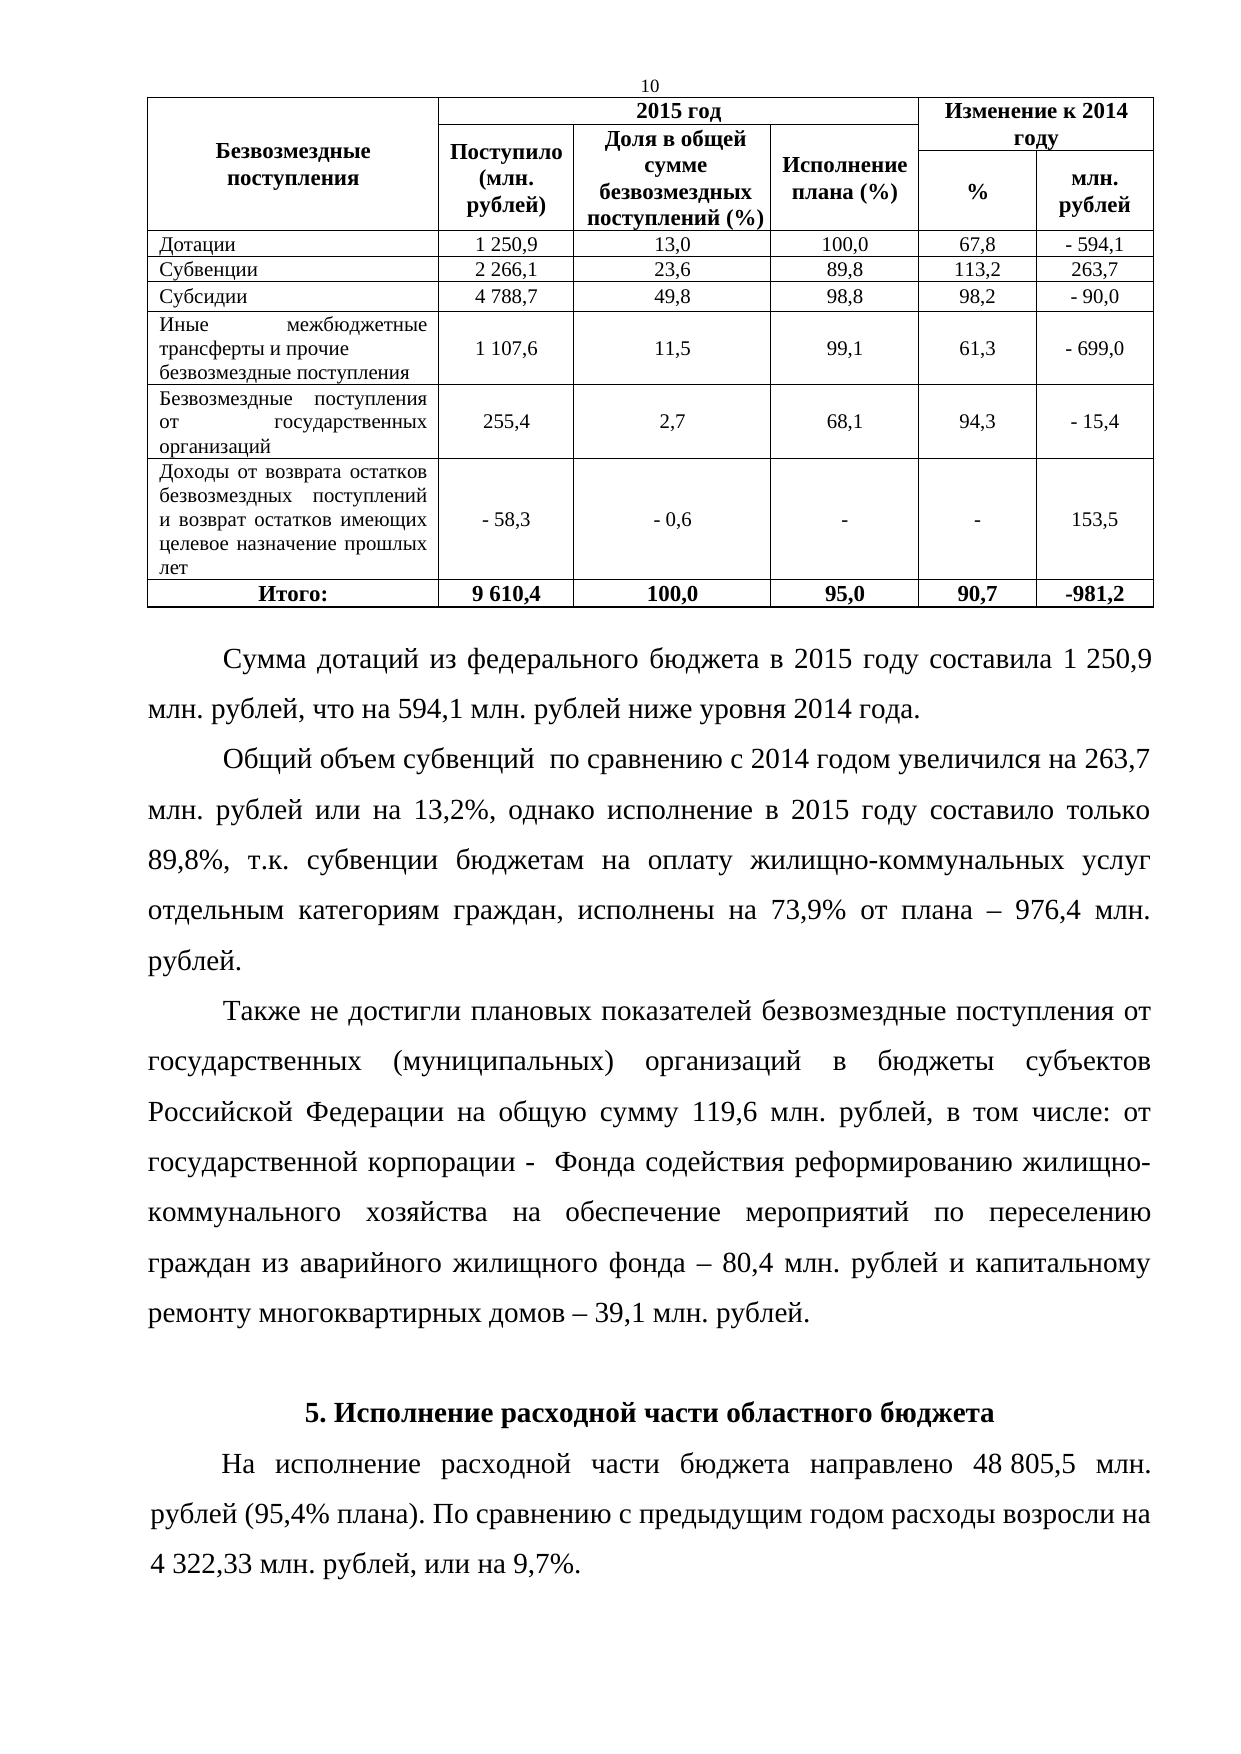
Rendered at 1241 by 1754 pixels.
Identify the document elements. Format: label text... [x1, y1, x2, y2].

table_cell 2 266,1 [439, 257, 573, 281]
table_cell 98,8 [771, 282, 918, 311]
table_cell 94,3 [919, 385, 1036, 458]
table_cell Дотации [148, 231, 438, 256]
table_cell млн. рублей [1037, 151, 1153, 230]
table_header 2015 год [439, 98, 918, 124]
table_cell 99,1 [771, 312, 918, 384]
table_cell 100,0 [574, 580, 770, 606]
table_cell 153,5 [1037, 459, 1153, 579]
table_header Безвозмездные поступления [148, 98, 438, 230]
table_cell 1 107,6 [439, 312, 573, 384]
table_cell 49,8 [574, 282, 770, 311]
table_cell 4 788,7 [439, 282, 573, 311]
table_cell - 594,1 [1037, 231, 1153, 256]
text Также не достигли плановых показателей безвозмездные поступления от государственных (муниципальных) организаций в бюджеты субъектов Российской Федерации на общую сумму 119,6 млн. рублей, в том числе: от государственной корпорации - Фонда содействия реформированию жилищно-коммунального хозяйства на обеспечение мероприятий по переселению граждан из аварийного жилищного фонда – 80,4 млн. рублей и капитальному ремонту многоквартирных домов – 39,1 млн. рублей. [148, 993, 1152, 1328]
table_cell - 699,0 [1037, 312, 1153, 384]
table_cell 11,5 [574, 312, 770, 384]
table_cell Исполнение плана (%) [771, 125, 918, 230]
table_cell 100,0 [771, 231, 918, 256]
table_cell 98,2 [919, 282, 1036, 311]
table_cell Иные межбюджетные трансферты и прочие безвозмездные поступления [148, 312, 438, 384]
table_cell 90,7 [919, 580, 1036, 606]
table_cell 61,3 [919, 312, 1036, 384]
table_cell 13,0 [574, 231, 770, 256]
text 5. Исполнение расходной части областного бюджета [148, 1396, 1152, 1429]
table_cell Доля в общей сумме безвозмездных поступлений (%) [574, 125, 770, 230]
table_cell 23,6 [574, 257, 770, 281]
table_cell -981,2 [1037, 580, 1153, 606]
table_cell 9 610,4 [439, 580, 573, 606]
table_cell Субсидии [148, 282, 438, 311]
table_cell 68,1 [771, 385, 918, 458]
table_cell 255,4 [439, 385, 573, 458]
table_header Изменение к 2014 году [919, 98, 1153, 150]
table_cell - [919, 459, 1036, 579]
table_cell Итого: [148, 580, 438, 606]
table_cell - 90,0 [1037, 282, 1153, 311]
table_cell 113,2 [919, 257, 1036, 281]
table_cell 67,8 [919, 231, 1036, 256]
table_cell - [771, 459, 918, 579]
text На исполнение расходной части бюджета направлено 48 805,5 млн. рублей (95,4% плана). По сравнению с предыдущим годом расходы возросли на 4 322,33 млн. рублей, или на 9,7%. [150, 1446, 1152, 1580]
table_cell 89,8 [771, 257, 918, 281]
table_cell 2,7 [574, 385, 770, 458]
table_cell Поступило (млн. рублей) [439, 125, 573, 230]
table_cell - 15,4 [1037, 385, 1153, 458]
table_cell 1 250,9 [439, 231, 573, 256]
text Сумма дотаций из федерального бюджета в 2015 году составила 1 250,9 млн. рублей, что на 594,1 млн. рублей ниже уровня 2014 года. [148, 641, 1152, 725]
table_cell - 0,6 [574, 459, 770, 579]
table_cell 95,0 [771, 580, 918, 606]
table_cell 263,7 [1037, 257, 1153, 281]
table_cell Доходы от возврата остатков безвозмездных поступлений и возврат остатков имеющих целевое назначение прошлых лет [148, 459, 438, 579]
text Общий объем субвенций по сравнению с 2014 годом увеличился на 263,7 млн. рублей или на 13,2%, однако исполнение в 2015 году составило только 89,8%, т.к. субвенции бюджетам на оплату жилищно-коммунальных услуг отдельным категориям граждан, исполнены на 73,9% от плана – 976,4 млн. рублей. [148, 742, 1152, 976]
table_cell % [919, 151, 1036, 230]
table_cell - 58,3 [439, 459, 573, 579]
table_cell Субвенции [148, 257, 438, 281]
table_cell Безвозмездные поступления от государственных организаций [148, 385, 438, 458]
